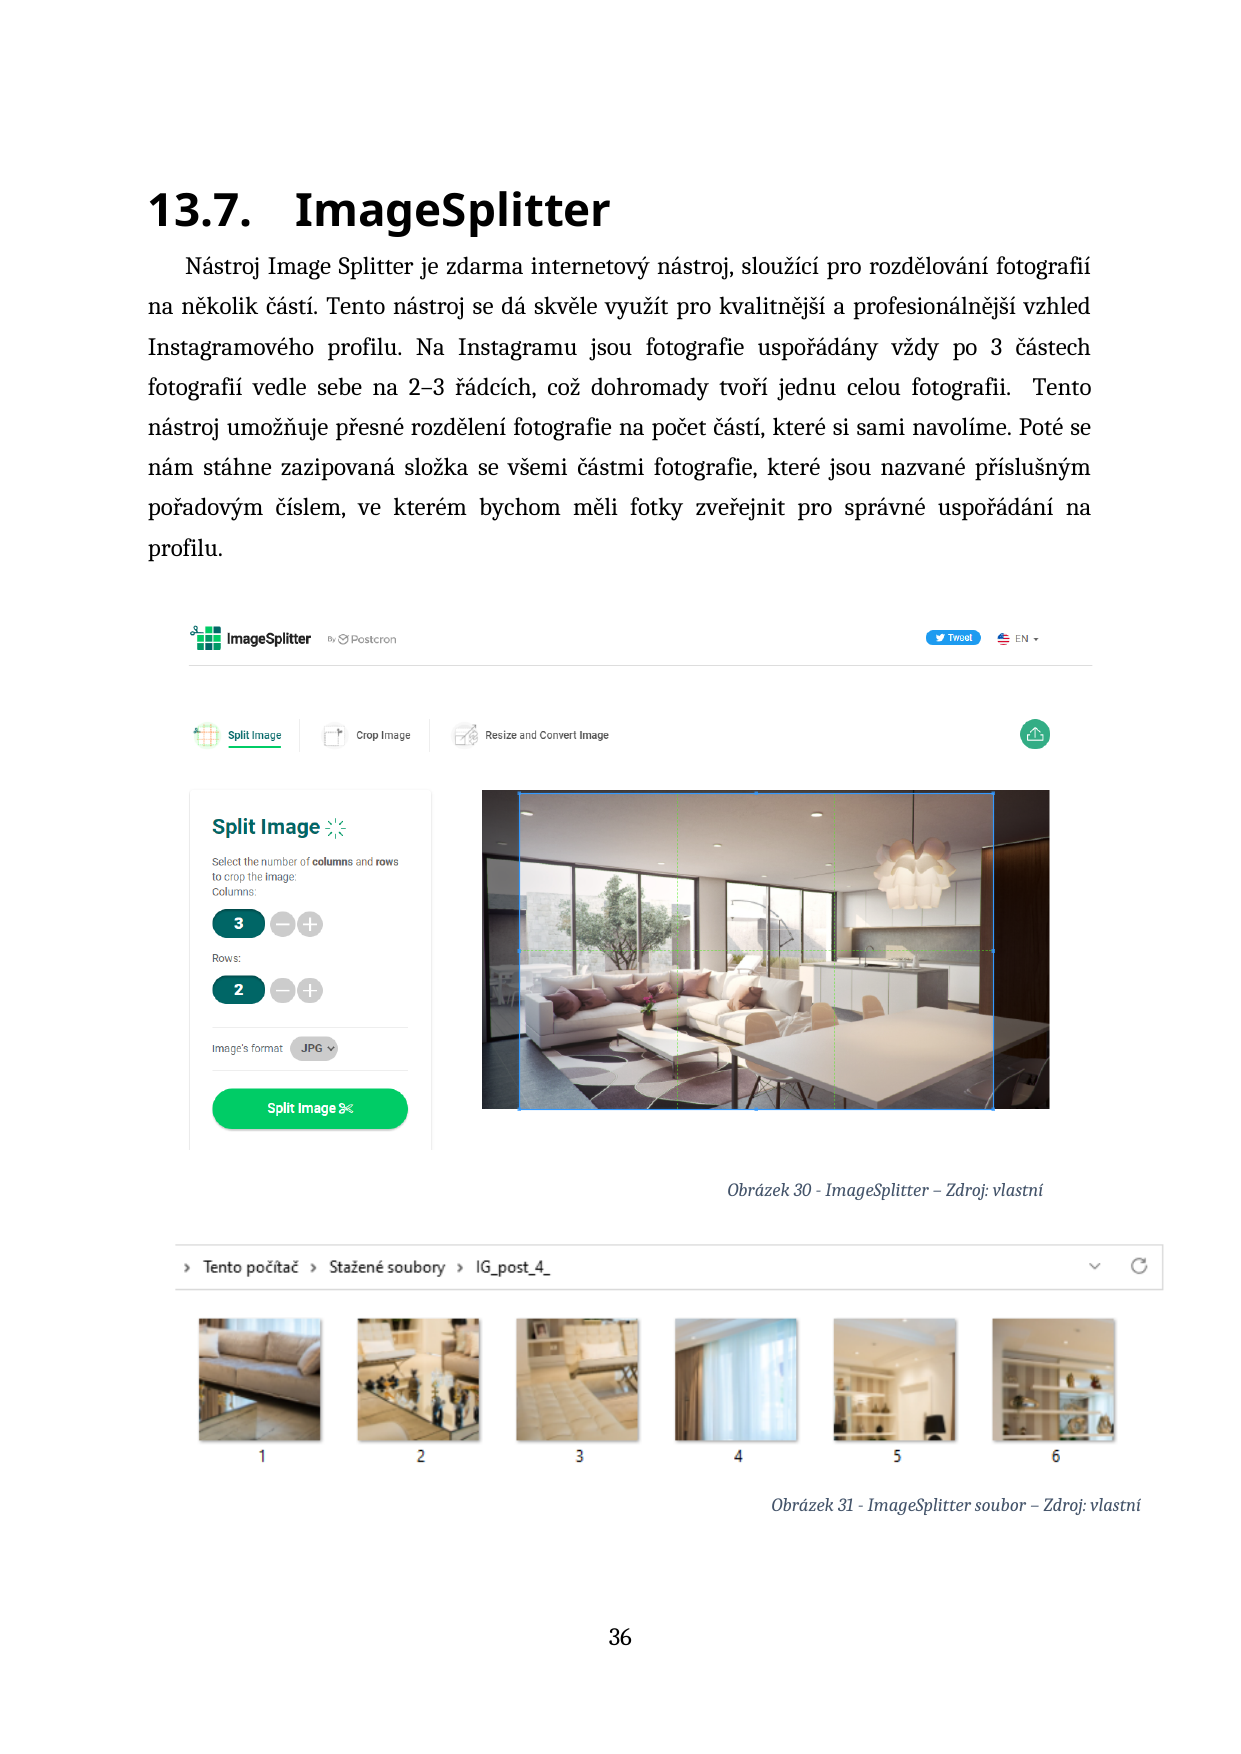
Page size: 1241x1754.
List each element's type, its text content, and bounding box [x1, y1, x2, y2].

subtitle ImageSplitter [148, 177, 1092, 239]
picture [175, 1240, 1177, 1496]
text Nástroj Image Splitter je zdarma internetový nástroj, sloužící pro rozdělování fotografií na několik částí. Tento nástroj se dá skvěle využít pro kvalitnější a profesionálnější vzhled Instagramového profilu. Na Instagramu jsou fotografie uspořádány vždy po 3 částech fotografií vedle sebe na 2–3 řádcích, což dohromady tvoří jednu celou fotografii. Tento nástroj umožňuje přesné rozdělení fotografie na počet částí, které si sami navolíme. Poté se nám stáhne zazipovaná složka se všemi částmi fotografie, které jsou nazvané příslušným pořadovým číslem, ve kterém bychom měli fotky zveřejnit pro správné uspořádání na profilu. [148, 252, 1092, 562]
picture [188, 614, 1093, 1150]
